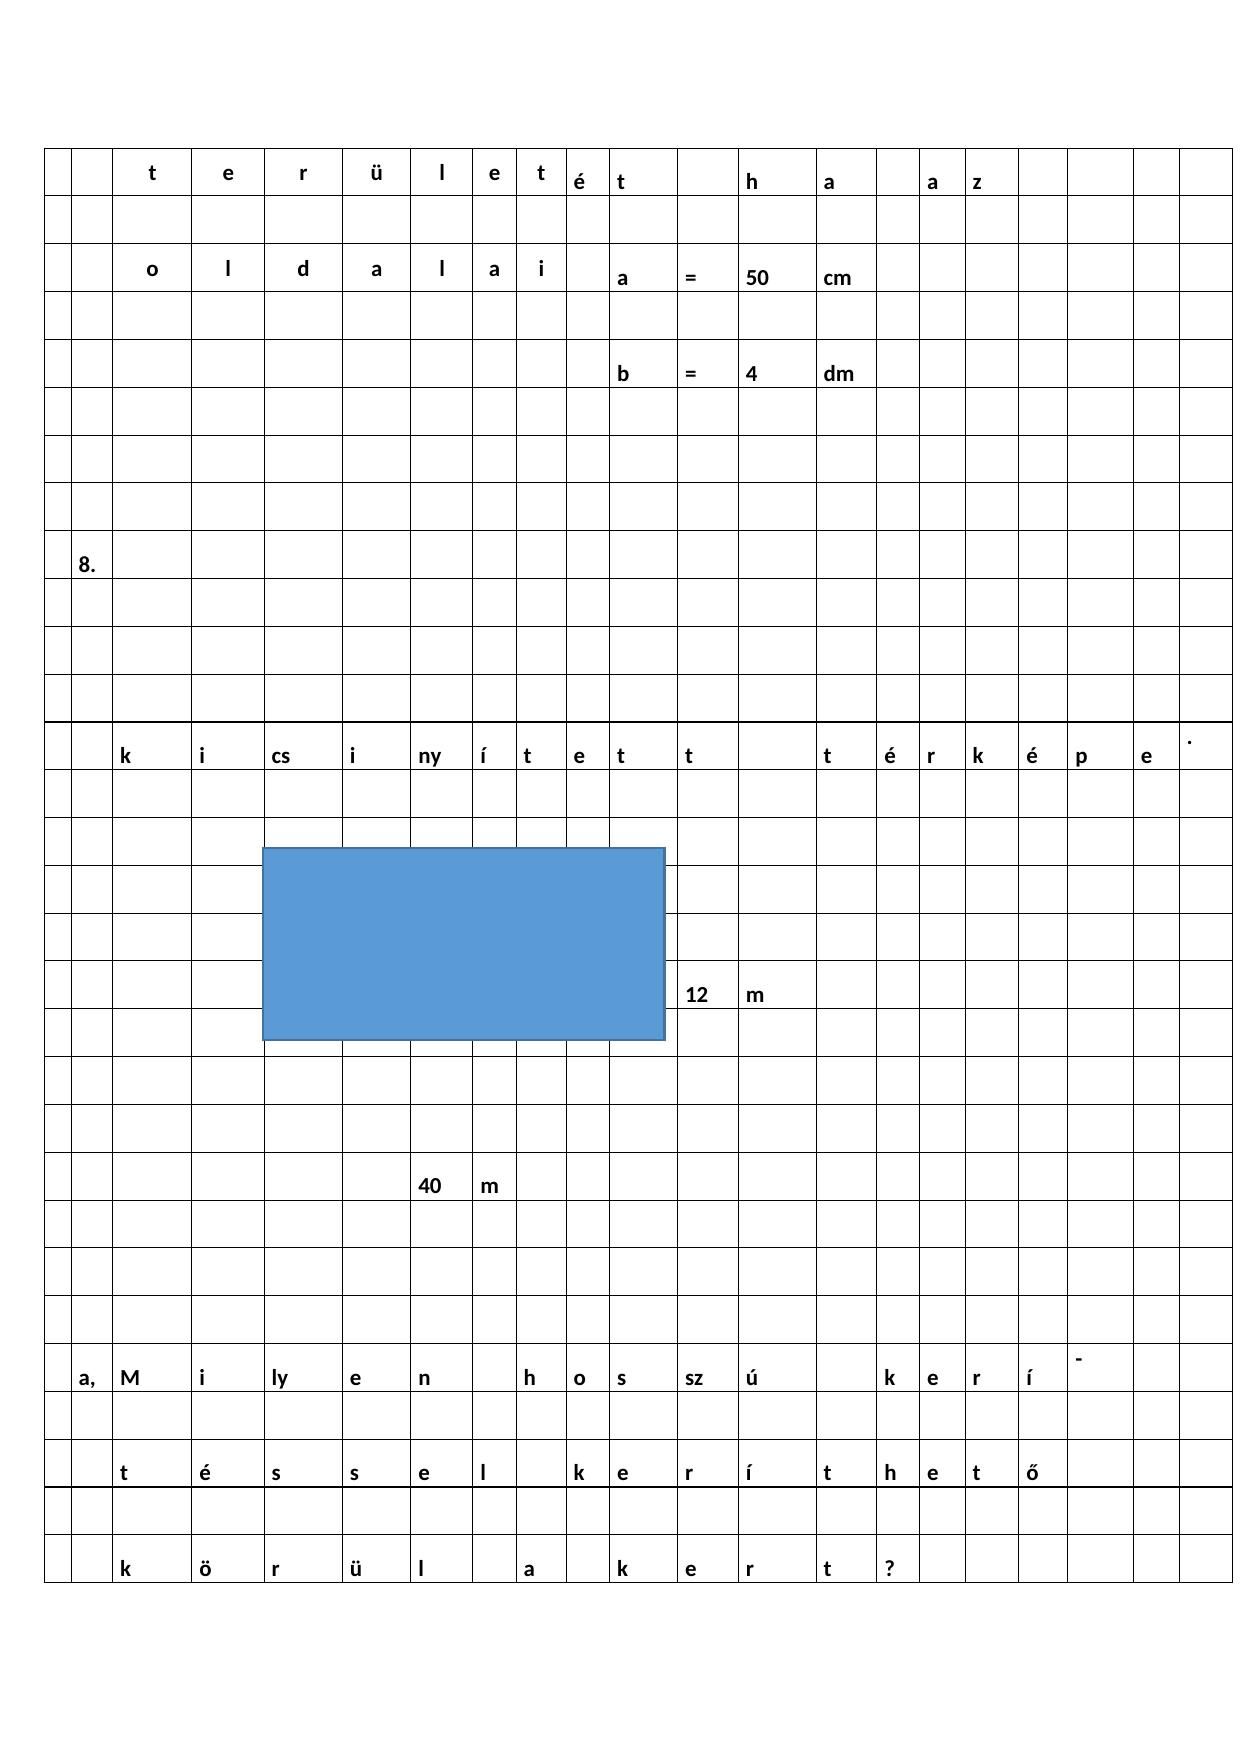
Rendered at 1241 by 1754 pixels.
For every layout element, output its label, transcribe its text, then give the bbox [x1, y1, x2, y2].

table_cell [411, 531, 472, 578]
table_cell t [517, 149, 566, 195]
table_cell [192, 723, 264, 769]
table_cell [192, 196, 264, 243]
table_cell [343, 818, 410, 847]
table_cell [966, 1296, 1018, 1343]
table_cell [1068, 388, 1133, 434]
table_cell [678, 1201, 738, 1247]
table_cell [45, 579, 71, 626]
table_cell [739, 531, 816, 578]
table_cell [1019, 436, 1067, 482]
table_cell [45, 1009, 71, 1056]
table_cell [1134, 244, 1179, 291]
table_cell [72, 149, 112, 195]
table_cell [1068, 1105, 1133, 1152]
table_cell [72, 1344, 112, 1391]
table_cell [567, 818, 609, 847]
table_cell [1019, 149, 1067, 195]
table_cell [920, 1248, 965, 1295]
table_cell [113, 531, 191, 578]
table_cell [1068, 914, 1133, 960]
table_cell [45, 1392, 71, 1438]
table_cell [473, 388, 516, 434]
table_cell [1019, 196, 1067, 243]
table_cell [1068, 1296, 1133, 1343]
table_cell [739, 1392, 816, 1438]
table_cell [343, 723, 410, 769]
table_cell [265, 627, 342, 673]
table_cell [411, 340, 472, 387]
table_cell [265, 292, 342, 339]
table_cell [920, 292, 965, 339]
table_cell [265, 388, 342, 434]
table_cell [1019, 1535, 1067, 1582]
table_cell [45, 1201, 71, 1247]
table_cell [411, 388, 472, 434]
table_cell [45, 340, 71, 387]
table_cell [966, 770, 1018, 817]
table_cell [1019, 244, 1067, 291]
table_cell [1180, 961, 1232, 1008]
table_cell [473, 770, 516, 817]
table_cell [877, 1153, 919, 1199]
table_cell [877, 244, 919, 291]
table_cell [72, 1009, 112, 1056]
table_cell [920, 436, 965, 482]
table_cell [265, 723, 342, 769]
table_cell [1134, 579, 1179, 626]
table_cell [113, 196, 191, 243]
table_cell [1201, 196, 1232, 243]
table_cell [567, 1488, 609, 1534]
table_cell [1180, 149, 1201, 195]
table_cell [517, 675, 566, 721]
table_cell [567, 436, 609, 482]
table_cell [192, 340, 264, 387]
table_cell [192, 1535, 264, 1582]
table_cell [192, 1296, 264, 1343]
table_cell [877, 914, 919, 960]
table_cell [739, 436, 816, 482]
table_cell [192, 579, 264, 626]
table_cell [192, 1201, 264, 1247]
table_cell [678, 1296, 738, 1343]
table_cell [473, 292, 516, 339]
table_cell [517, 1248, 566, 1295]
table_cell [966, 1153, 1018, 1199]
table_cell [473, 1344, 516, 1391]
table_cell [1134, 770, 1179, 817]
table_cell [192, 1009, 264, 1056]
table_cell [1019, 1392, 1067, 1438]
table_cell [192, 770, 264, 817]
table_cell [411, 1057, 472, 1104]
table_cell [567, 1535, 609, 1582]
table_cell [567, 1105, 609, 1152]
table_cell [1201, 292, 1232, 339]
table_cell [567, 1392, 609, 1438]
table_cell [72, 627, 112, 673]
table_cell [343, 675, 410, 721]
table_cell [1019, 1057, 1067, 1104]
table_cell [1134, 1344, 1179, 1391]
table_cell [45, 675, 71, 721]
table_cell [113, 340, 191, 387]
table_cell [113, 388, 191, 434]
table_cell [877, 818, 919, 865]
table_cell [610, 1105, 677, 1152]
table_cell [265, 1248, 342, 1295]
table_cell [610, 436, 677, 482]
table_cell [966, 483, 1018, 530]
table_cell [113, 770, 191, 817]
table_cell [739, 292, 816, 339]
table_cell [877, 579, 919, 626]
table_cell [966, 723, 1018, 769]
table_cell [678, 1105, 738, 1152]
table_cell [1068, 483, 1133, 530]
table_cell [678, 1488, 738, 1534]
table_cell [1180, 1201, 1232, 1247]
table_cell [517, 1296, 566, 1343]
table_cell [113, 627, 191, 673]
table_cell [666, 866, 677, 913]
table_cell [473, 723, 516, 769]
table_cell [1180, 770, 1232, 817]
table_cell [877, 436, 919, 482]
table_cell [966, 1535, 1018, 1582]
table_cell l [411, 149, 472, 195]
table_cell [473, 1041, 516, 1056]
table_cell a [920, 149, 965, 195]
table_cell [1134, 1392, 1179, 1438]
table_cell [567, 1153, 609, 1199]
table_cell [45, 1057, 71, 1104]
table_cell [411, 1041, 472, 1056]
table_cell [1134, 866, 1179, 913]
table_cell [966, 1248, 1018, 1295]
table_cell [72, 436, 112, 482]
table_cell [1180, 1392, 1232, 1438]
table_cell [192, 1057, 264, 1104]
table_cell d [265, 244, 342, 291]
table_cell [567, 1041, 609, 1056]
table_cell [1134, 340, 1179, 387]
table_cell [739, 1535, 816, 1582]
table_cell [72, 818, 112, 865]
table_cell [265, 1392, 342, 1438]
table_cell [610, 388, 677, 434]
table_cell [473, 340, 516, 387]
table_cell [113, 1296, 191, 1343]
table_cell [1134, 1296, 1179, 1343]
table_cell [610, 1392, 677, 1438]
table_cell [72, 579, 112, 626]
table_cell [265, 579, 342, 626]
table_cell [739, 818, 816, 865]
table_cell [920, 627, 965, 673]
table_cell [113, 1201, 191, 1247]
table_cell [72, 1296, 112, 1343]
table_cell a [473, 244, 516, 291]
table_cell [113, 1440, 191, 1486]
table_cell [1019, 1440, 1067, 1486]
table_cell [72, 292, 112, 339]
table_cell l [411, 244, 472, 291]
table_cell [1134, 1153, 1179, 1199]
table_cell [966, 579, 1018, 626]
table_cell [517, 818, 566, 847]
table_cell [966, 292, 1018, 339]
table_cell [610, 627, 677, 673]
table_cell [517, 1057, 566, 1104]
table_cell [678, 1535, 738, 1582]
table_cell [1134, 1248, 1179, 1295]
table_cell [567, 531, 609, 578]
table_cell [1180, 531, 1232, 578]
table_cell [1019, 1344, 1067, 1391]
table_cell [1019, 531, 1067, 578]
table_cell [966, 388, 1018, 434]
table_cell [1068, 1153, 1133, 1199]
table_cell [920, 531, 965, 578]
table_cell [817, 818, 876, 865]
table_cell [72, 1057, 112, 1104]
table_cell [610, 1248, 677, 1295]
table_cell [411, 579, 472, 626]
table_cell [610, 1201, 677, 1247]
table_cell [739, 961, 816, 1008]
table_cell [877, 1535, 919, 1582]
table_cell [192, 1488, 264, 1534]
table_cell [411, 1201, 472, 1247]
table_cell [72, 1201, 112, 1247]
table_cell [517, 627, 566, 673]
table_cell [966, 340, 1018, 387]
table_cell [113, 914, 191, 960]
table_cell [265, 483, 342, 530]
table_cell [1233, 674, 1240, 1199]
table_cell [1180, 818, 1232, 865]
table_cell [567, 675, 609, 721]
table_cell [113, 292, 191, 339]
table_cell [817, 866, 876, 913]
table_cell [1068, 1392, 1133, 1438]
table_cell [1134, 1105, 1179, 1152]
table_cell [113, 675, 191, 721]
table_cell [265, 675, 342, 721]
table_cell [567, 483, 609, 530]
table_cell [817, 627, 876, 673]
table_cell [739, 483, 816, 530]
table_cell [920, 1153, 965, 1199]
table_cell h [739, 149, 816, 195]
table_cell e [192, 149, 264, 195]
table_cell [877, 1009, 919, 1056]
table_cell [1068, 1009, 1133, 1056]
table_cell cm [817, 244, 876, 291]
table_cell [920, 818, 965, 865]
table_cell [343, 340, 410, 387]
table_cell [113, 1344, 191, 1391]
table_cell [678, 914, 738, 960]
table_cell a [343, 244, 410, 291]
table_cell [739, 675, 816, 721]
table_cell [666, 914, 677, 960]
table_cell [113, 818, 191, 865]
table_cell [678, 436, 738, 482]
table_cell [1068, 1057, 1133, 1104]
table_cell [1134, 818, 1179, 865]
table_cell [678, 149, 738, 195]
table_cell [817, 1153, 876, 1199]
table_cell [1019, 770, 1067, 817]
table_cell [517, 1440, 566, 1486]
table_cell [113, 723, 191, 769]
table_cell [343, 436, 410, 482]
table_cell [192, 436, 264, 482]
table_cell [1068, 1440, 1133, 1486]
table_cell [966, 196, 1018, 243]
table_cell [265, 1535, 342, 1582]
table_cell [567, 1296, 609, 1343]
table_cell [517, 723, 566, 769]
table_cell t [113, 149, 191, 195]
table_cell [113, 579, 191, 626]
table_cell [567, 340, 609, 387]
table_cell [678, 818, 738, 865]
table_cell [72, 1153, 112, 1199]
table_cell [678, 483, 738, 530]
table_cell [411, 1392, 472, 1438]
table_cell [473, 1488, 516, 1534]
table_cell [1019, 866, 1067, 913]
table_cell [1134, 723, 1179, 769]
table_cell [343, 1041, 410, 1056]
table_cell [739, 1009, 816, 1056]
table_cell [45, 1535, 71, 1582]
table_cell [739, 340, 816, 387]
table_cell [877, 149, 919, 195]
table_cell [517, 340, 566, 387]
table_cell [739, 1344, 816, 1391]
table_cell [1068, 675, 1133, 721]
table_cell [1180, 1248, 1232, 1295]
table_cell a [817, 149, 876, 195]
table_cell [45, 292, 71, 339]
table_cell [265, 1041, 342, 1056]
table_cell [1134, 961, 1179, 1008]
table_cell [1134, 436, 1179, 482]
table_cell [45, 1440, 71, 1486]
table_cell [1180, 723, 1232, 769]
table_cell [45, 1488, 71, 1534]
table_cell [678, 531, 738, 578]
table_cell l [192, 244, 264, 291]
table_cell [343, 292, 410, 339]
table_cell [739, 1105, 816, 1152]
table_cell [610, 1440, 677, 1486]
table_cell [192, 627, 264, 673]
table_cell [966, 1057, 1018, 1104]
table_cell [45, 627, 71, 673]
table_cell [72, 196, 112, 243]
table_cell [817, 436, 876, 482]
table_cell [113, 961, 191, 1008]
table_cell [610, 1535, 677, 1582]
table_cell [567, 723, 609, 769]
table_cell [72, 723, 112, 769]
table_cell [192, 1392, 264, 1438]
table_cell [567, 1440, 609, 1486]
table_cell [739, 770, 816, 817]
table_cell [72, 340, 112, 387]
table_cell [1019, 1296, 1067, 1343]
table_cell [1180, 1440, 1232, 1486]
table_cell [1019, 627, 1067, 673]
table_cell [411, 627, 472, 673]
table_cell [1134, 196, 1179, 243]
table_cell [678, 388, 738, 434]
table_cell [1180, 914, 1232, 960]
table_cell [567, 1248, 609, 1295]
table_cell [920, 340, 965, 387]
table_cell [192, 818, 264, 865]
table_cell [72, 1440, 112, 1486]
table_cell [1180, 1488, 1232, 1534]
table_cell [877, 292, 919, 339]
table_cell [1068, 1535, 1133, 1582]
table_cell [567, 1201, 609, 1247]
table_cell [817, 196, 876, 243]
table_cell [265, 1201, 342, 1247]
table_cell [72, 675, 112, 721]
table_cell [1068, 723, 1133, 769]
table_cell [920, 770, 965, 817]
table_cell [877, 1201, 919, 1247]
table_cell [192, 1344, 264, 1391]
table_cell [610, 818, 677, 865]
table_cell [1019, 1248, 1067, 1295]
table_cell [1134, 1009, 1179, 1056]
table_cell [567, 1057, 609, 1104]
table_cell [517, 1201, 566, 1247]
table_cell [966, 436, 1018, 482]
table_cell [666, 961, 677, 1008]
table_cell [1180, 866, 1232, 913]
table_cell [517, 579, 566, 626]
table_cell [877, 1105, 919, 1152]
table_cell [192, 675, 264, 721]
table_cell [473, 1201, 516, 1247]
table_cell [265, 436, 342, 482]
table_cell [517, 196, 566, 243]
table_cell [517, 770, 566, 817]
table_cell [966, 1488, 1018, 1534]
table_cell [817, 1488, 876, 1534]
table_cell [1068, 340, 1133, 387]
table_cell [1068, 292, 1133, 339]
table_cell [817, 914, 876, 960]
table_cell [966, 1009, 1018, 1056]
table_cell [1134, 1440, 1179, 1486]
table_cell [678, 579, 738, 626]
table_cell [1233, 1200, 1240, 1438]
table_cell a [610, 244, 677, 291]
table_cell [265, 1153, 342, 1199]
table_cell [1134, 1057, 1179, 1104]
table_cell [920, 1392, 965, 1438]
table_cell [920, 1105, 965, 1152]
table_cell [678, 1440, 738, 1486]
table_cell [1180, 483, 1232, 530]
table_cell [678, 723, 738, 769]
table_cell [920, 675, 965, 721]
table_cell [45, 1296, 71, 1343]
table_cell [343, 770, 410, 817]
table_cell o [113, 244, 191, 291]
table_cell [1134, 292, 1179, 339]
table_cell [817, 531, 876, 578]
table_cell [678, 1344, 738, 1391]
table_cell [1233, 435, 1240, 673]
table_cell [920, 244, 965, 291]
table_cell 50 [739, 244, 816, 291]
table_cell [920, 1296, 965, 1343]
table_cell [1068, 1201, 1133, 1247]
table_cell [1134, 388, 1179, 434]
table_cell [1201, 244, 1232, 291]
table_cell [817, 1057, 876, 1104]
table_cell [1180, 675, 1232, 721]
table_cell [1019, 292, 1067, 339]
table_cell [567, 244, 609, 291]
table_cell [1233, 243, 1240, 291]
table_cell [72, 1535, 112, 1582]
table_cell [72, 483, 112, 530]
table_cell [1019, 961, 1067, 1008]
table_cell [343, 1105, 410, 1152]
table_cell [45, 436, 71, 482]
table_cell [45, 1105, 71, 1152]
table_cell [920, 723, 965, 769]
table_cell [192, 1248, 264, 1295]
table_cell [1068, 149, 1133, 195]
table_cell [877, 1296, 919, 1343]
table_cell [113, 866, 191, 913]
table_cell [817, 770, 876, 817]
table_cell [45, 196, 71, 243]
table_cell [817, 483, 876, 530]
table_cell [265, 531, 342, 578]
table_cell [72, 244, 112, 291]
table_cell [678, 292, 738, 339]
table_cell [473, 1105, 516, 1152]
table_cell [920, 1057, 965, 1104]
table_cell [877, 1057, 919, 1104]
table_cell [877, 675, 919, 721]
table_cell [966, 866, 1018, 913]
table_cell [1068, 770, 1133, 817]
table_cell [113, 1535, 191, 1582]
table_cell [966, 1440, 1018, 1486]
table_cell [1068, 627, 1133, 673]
table_cell [1180, 292, 1201, 339]
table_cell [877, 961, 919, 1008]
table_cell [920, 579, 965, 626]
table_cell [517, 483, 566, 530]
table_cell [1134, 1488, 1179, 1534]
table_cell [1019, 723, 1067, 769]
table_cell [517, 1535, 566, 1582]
table_cell b [610, 340, 677, 387]
table_cell [1068, 196, 1133, 243]
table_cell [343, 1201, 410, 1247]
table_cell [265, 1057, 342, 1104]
table_cell [817, 292, 876, 339]
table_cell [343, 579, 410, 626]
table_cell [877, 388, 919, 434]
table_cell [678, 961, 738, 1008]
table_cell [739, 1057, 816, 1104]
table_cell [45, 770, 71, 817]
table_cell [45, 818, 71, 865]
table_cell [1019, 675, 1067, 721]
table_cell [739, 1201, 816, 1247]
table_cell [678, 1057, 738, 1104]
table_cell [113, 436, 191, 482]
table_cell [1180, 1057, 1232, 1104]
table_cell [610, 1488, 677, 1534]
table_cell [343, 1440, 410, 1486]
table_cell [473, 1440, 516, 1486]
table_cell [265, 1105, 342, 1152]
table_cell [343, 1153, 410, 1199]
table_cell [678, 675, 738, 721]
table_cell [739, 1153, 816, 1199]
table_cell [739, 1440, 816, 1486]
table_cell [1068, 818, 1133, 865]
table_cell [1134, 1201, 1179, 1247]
table_cell é [567, 149, 609, 195]
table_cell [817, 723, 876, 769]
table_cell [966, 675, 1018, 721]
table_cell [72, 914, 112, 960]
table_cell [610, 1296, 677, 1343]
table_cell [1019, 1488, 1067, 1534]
table_cell [45, 244, 71, 291]
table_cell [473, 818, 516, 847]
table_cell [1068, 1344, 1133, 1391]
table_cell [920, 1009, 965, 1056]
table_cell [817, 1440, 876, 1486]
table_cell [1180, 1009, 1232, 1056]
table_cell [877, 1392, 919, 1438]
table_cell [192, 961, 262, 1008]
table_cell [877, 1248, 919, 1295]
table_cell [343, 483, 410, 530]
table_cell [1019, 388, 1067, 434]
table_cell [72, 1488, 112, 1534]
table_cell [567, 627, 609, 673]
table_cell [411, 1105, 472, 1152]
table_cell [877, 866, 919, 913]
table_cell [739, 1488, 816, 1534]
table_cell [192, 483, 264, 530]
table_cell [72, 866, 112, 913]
table_cell [1233, 148, 1240, 195]
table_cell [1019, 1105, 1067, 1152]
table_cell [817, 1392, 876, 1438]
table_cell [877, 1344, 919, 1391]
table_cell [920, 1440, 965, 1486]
table_cell [1233, 291, 1240, 339]
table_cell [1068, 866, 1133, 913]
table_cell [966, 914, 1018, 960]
table_cell t [610, 149, 677, 195]
table_cell [567, 292, 609, 339]
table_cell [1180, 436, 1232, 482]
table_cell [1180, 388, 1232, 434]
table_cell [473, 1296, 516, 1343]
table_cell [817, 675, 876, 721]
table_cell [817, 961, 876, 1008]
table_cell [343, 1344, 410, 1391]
table_cell = [678, 340, 738, 387]
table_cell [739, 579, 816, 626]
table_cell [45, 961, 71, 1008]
table_cell [473, 196, 516, 243]
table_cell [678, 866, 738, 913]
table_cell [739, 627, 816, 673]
table_cell e [473, 149, 516, 195]
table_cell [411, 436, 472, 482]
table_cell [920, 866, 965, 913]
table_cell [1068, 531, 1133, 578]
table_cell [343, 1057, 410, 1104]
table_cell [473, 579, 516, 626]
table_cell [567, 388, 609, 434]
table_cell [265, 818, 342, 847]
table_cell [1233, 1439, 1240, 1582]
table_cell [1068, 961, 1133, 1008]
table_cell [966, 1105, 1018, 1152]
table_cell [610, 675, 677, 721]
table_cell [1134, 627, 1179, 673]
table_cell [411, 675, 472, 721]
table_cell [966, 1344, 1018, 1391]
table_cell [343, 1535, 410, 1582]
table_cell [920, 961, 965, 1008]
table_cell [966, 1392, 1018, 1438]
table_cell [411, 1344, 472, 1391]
table_cell [265, 196, 342, 243]
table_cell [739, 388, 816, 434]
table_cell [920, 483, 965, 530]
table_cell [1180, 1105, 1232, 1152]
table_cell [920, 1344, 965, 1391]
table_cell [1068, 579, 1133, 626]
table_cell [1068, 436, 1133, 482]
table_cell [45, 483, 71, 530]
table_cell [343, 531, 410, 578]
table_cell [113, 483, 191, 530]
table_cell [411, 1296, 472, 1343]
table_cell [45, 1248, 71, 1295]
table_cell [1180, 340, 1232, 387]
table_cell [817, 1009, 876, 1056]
table_cell ü [343, 149, 410, 195]
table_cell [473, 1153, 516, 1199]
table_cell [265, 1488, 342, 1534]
table_cell [45, 149, 71, 195]
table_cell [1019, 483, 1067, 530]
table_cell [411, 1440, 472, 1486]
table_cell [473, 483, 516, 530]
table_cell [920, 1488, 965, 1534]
table_cell = [678, 244, 738, 291]
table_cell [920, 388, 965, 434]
table_cell [1134, 149, 1179, 195]
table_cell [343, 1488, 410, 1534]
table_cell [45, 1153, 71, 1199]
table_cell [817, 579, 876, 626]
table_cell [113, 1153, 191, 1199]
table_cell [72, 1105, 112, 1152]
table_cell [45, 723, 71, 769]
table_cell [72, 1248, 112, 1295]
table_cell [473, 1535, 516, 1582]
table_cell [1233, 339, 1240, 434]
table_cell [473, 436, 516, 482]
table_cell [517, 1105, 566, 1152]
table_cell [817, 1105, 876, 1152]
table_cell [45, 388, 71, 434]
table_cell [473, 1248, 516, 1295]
table_cell [678, 196, 738, 243]
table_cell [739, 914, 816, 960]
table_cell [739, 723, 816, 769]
table_cell [411, 196, 472, 243]
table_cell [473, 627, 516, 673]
table_cell [920, 196, 965, 243]
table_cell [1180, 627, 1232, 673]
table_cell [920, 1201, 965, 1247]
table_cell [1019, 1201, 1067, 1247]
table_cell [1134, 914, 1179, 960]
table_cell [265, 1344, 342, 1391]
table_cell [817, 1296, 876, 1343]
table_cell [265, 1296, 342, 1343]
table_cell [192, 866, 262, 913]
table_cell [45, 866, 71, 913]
table_cell [517, 292, 566, 339]
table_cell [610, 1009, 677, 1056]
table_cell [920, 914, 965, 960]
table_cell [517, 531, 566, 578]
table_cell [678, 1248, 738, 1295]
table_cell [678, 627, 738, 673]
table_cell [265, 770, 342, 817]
table_cell [739, 196, 816, 243]
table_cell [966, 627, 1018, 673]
table_cell [610, 196, 677, 243]
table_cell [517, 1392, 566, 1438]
table_cell [877, 196, 919, 243]
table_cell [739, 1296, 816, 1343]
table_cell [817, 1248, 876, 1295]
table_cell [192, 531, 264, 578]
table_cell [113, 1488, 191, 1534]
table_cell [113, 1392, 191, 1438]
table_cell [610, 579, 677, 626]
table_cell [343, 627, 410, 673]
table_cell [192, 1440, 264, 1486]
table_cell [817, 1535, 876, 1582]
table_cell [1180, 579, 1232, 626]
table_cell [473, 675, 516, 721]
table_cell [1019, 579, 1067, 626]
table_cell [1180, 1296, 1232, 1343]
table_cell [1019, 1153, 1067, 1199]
table_cell i [517, 244, 566, 291]
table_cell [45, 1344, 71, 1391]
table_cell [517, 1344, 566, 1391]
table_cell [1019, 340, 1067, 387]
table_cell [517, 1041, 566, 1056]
table_cell [1233, 195, 1240, 243]
table_cell [1068, 244, 1133, 291]
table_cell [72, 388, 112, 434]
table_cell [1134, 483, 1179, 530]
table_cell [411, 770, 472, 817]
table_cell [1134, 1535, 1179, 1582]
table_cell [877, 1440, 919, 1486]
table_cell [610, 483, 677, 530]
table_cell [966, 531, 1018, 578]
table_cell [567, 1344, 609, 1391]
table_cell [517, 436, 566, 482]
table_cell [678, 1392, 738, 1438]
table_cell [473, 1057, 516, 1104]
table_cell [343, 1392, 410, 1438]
table_cell [610, 292, 677, 339]
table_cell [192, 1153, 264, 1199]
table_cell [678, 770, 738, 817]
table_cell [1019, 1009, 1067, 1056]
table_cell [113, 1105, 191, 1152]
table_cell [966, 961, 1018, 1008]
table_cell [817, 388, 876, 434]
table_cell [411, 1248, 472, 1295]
table_cell [192, 292, 264, 339]
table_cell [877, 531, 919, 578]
table_cell r [265, 149, 342, 195]
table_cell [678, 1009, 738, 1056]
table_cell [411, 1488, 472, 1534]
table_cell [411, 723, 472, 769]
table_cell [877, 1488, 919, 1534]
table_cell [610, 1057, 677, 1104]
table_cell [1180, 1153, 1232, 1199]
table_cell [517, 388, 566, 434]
table_cell [1201, 149, 1232, 195]
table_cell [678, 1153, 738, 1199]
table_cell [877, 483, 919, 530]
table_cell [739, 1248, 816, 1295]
table_cell [1180, 196, 1201, 243]
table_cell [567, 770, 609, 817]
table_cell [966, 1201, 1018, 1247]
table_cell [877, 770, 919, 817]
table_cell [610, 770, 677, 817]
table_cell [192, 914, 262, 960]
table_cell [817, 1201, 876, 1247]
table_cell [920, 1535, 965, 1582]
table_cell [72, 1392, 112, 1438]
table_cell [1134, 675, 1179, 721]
table_cell [343, 196, 410, 243]
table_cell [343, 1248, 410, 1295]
table_cell [411, 292, 472, 339]
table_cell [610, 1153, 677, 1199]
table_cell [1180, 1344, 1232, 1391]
table_cell [966, 244, 1018, 291]
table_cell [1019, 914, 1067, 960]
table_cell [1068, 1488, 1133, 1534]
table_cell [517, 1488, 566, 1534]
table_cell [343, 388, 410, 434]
table_cell [567, 196, 609, 243]
table_cell [265, 340, 342, 387]
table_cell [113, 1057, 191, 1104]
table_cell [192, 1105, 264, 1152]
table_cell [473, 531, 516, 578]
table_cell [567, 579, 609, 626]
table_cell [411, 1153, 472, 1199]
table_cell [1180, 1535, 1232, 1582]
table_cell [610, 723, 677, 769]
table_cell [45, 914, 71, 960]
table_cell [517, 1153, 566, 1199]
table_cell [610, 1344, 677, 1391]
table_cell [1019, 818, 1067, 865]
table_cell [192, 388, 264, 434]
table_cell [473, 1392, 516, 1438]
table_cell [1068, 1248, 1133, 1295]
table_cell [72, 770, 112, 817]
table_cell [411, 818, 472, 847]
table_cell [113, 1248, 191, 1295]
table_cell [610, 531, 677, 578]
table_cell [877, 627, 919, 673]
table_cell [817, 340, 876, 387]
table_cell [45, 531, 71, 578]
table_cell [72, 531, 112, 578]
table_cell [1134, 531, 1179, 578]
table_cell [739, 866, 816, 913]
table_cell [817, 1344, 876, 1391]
table_cell [1180, 244, 1201, 291]
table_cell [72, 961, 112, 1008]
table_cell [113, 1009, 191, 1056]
table_cell z [966, 149, 1018, 195]
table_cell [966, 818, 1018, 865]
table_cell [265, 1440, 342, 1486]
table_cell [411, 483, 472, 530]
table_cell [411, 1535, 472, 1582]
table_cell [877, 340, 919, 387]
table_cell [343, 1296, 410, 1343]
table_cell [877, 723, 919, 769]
